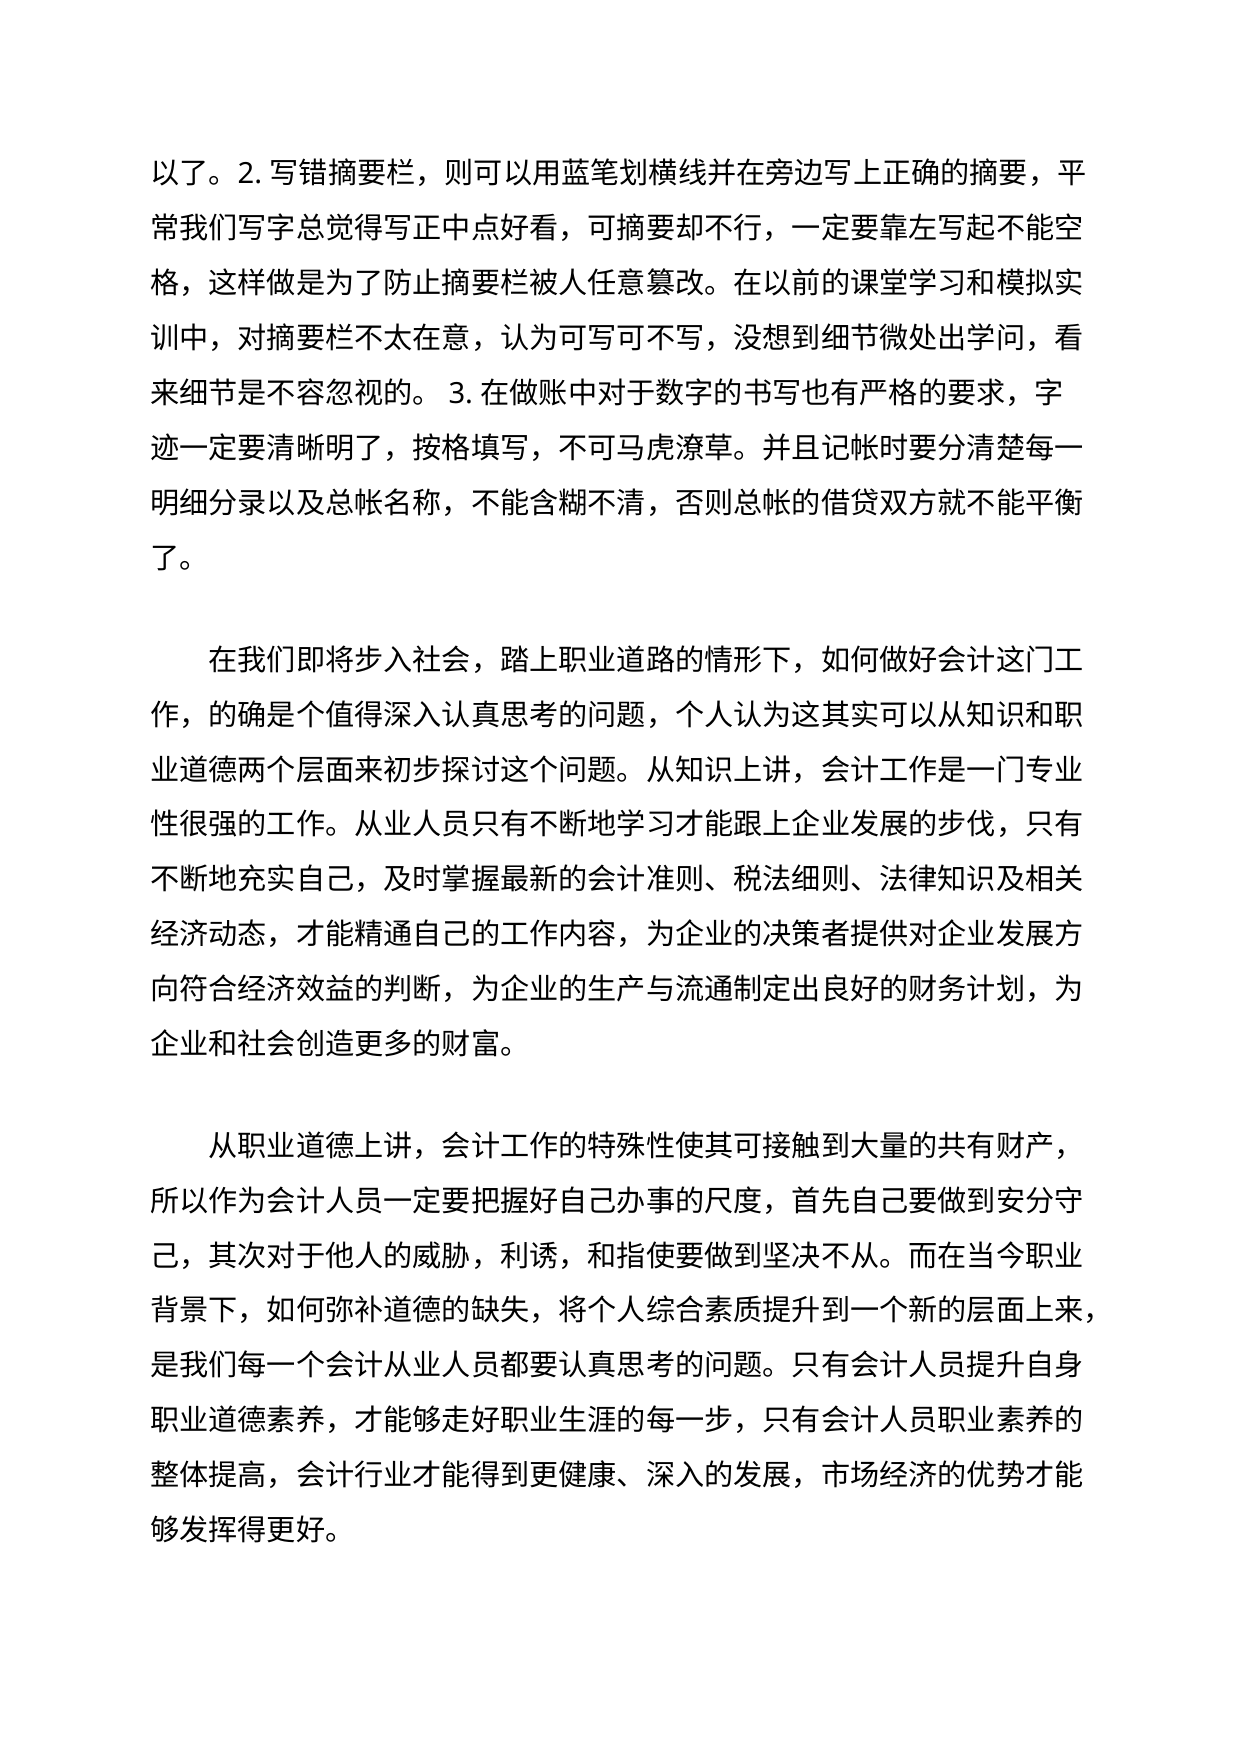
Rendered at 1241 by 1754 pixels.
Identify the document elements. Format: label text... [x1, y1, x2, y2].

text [150, 150, 1090, 577]
text 从职业道德上讲，会计工作的特殊性使其可接触到大量的共有财产，所以作为会计人员一定要把握好自己办事的尺度，首先自己要做到安分守己，其次对于他人的威胁，利诱，和指使要做到坚决不从。而在当今职业背景下，如何弥补道德的缺失，将个人综合素质提升到一个新的层面上来，是我们每一个会计从业人员都要认真思考的问题。只有会计人员提升自身职业道德素养，才能够走好职业生涯的每一步，只有会计人员职业素养的整体提高，会计行业才能得到更健康、深入的发展，市场经济的优势才能够发挥得更好。 [150, 1122, 1090, 1549]
text 在我们即将步入社会，踏上职业道路的情形下，如何做好会计这门工作，的确是个值得深入认真思考的问题，个人认为这其实可以从知识和职业道德两个层面来初步探讨这个问题。从知识上讲，会计工作是一门专业性很强的工作。从业人员只有不断地学习才能跟上企业发展的步伐，只有不断地充实自己，及时掌握最新的会计准则、税法细则、法律知识及相关经济动态，才能精通自己的工作内容，为企业的决策者提供对企业发展方向符合经济效益的判断，为企业的生产与流通制定出良好的财务计划，为企业和社会创造更多的财富。 [150, 636, 1090, 1063]
